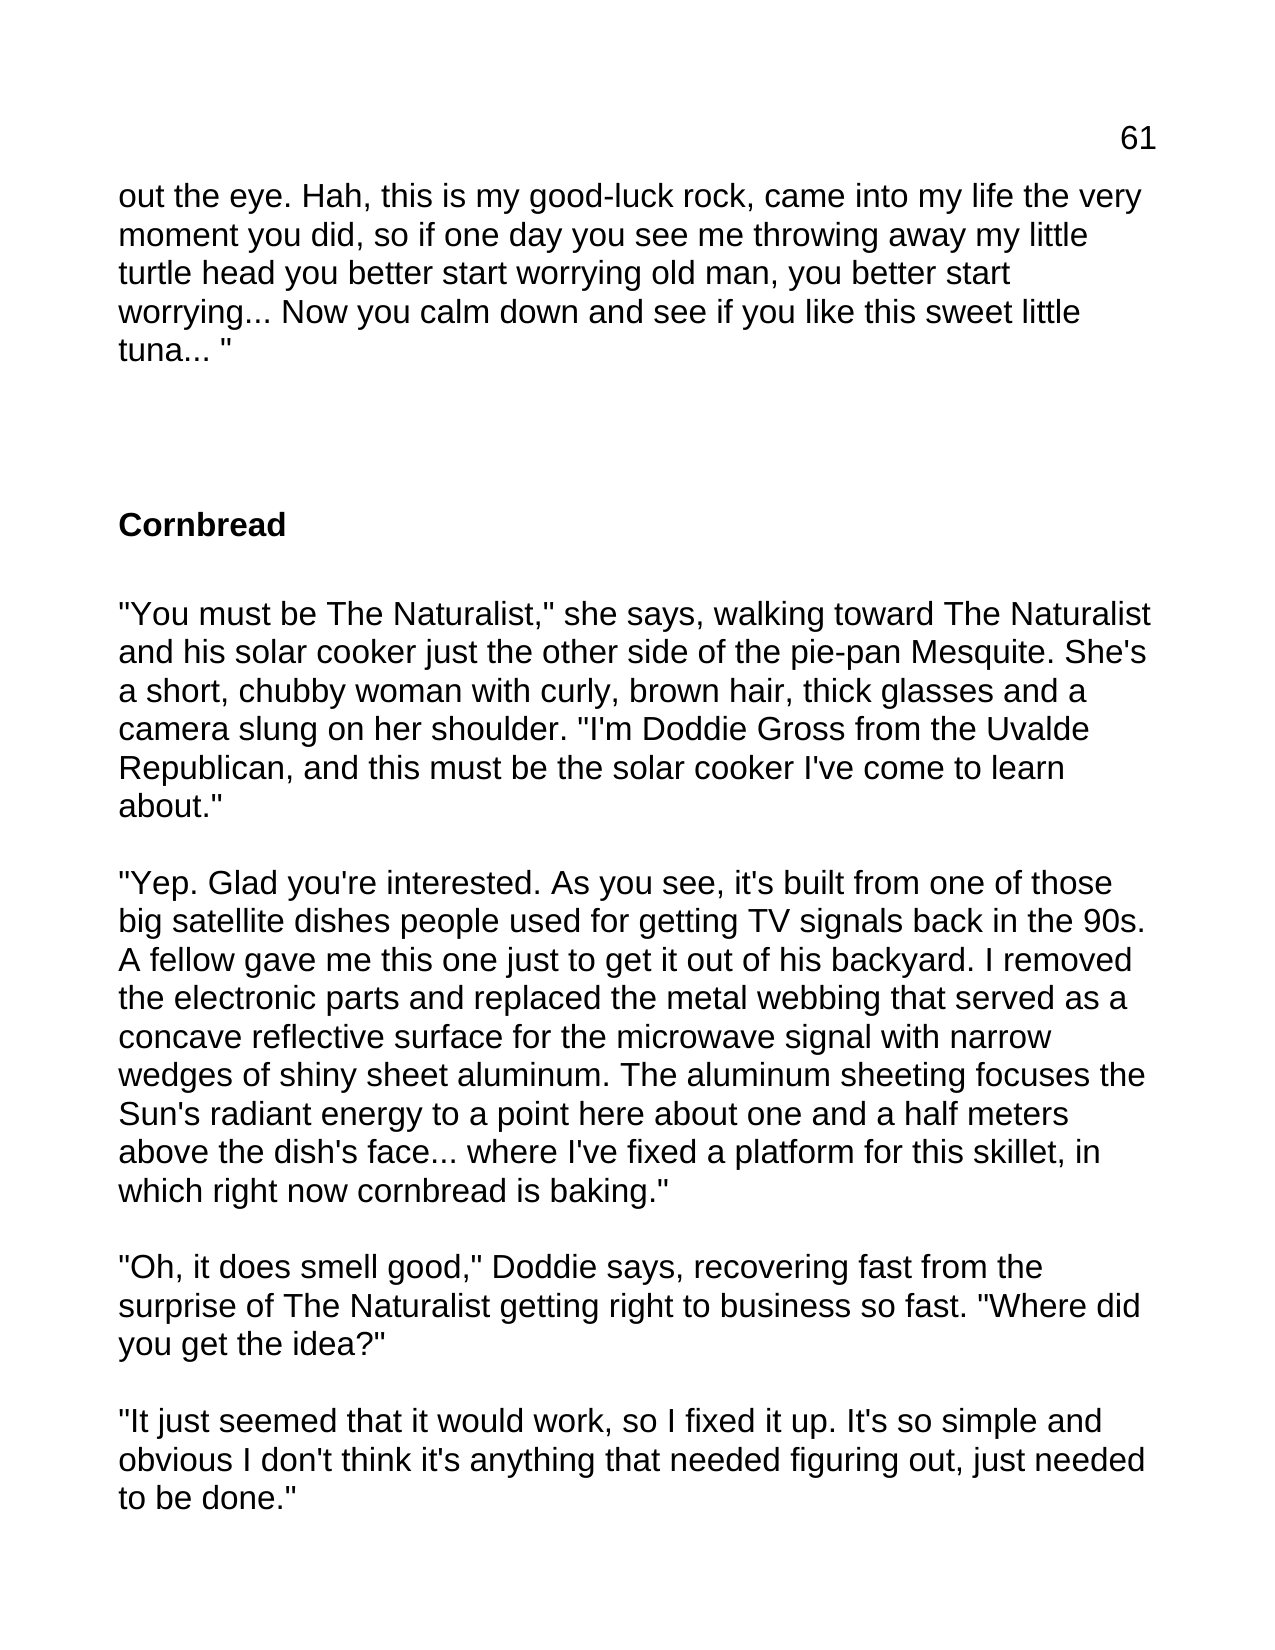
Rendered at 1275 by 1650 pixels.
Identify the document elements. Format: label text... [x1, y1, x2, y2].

text "Oh, it does smell good," Doddie says, recovering fast from the surprise of The Naturalist getting right to business so fast. "Where did you get the idea?" [118, 1247, 1157, 1363]
text "It just seemed that it would work, so I fixed it up. It's so simple and obvious I don't think it's anything that needed figuring out, just needed to be done." [118, 1401, 1157, 1517]
text "You must be The Naturalist," she says, walking toward The Naturalist and his solar cooker just the other side of the pie-pan Mesquite. She's a short, chubby woman with curly, brown hair, thick glasses and a camera slung on her shoulder. "I'm Doddie Gross from the Uvalde Republican, and this must be the solar cooker I've come to learn about." [118, 594, 1157, 825]
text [118, 176, 1157, 368]
subtitle Cornbread [118, 505, 1157, 543]
text "Yep. Glad you're interested. As you see, it's built from one of those big satellite dishes people used for getting TV signals back in the 90s. A fellow gave me this one just to get it out of his backyard. I removed the electronic parts and replaced the metal webbing that served as a concave reflective surface for the microwave signal with narrow wedges of shiny sheet aluminum. The aluminum sheeting focuses the Sun's radiant energy to a point here about one and a half meters above the dish's face... where I've fixed a platform for this skillet, in which right now cornbread is baking." [118, 863, 1157, 1209]
